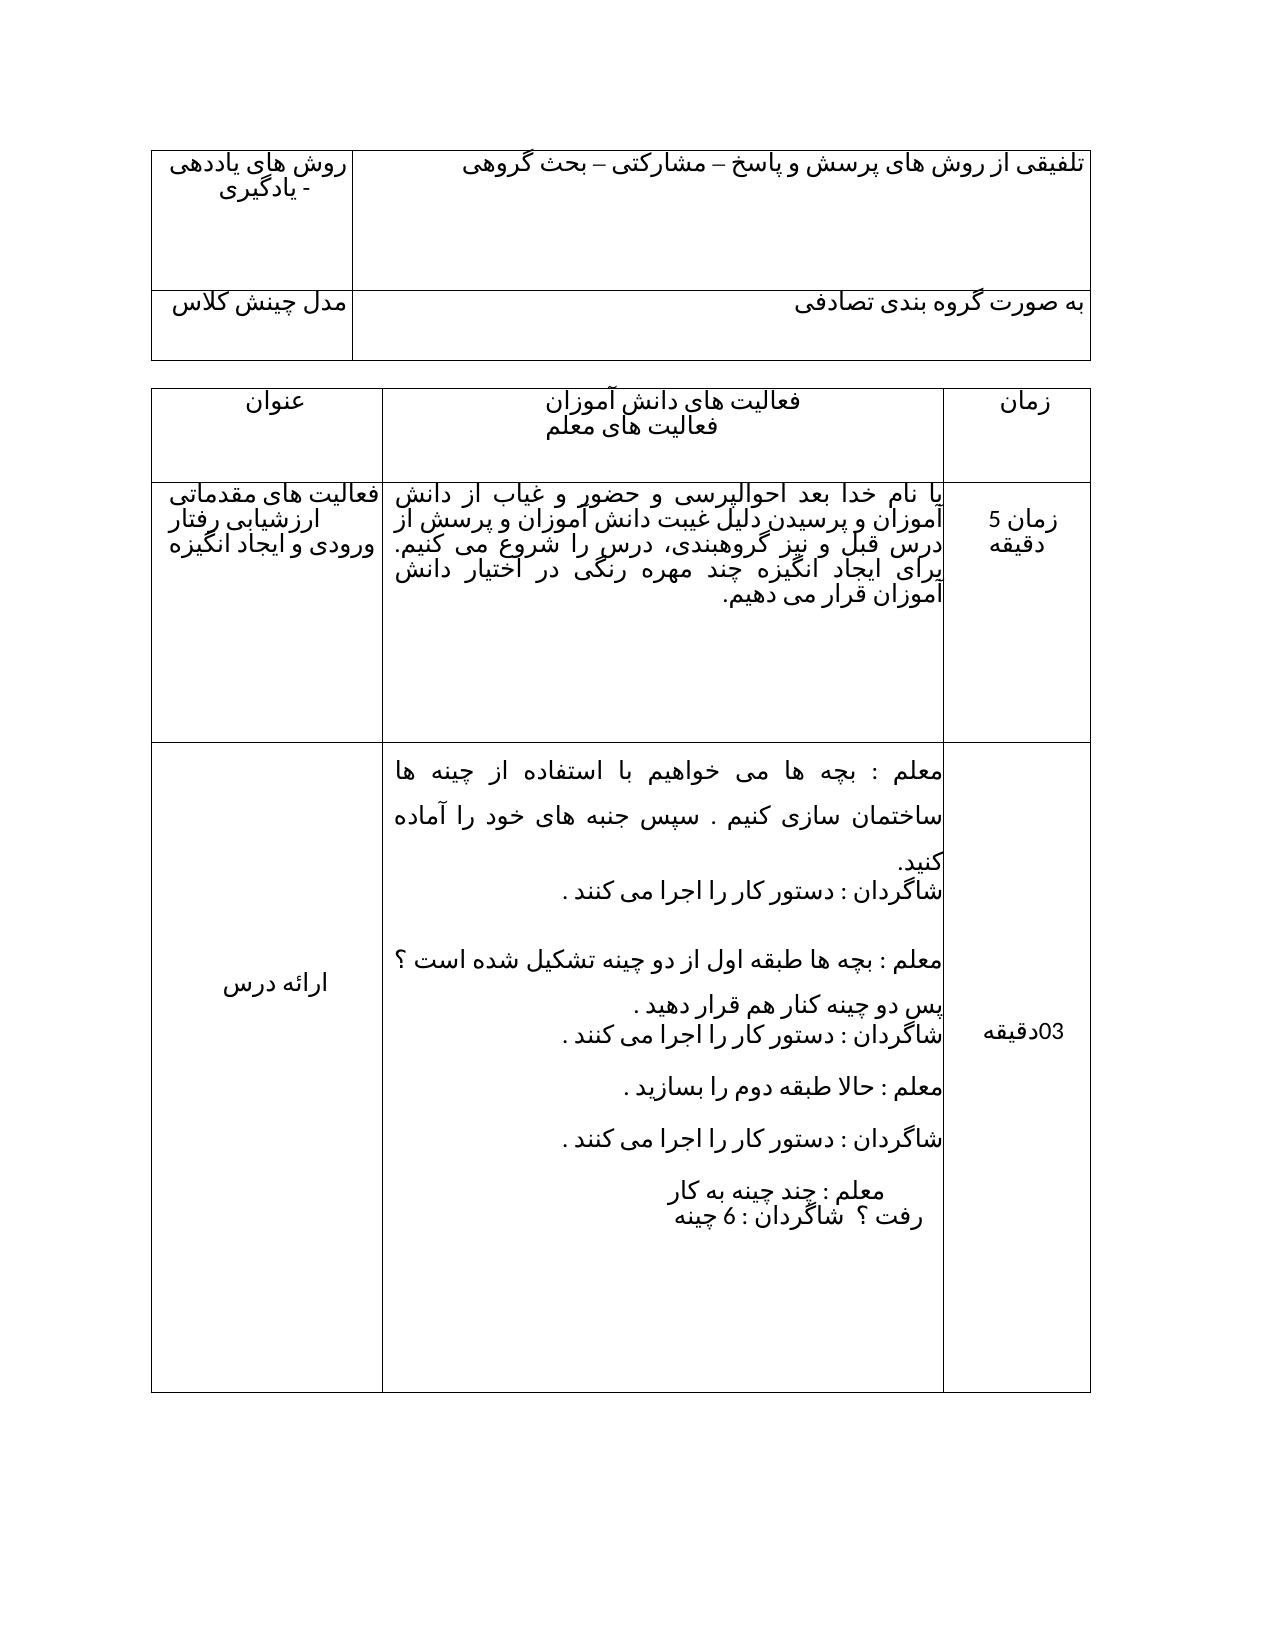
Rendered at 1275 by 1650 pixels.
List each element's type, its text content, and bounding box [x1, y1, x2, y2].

table_header عنوان [152, 389, 382, 482]
table_cell روش های یاددهی - یادگیری [152, 151, 352, 290]
table_cell مدل چینش کلاس [152, 291, 352, 360]
table_cell زمان 5 دقیقه [944, 483, 1090, 742]
table_cell تلفیقی از روش های پرسش و پاسخ – مشارکتی – بحث گروهی [353, 151, 1090, 290]
table_cell با نام خدا بعد احوالپرسی و حضور و غیاب از دانش آموزان و پرسیدن دلیل غیبت دانش آموزان و پرسش از درس قبل و نیز گروهبندی، درس را شروع می کنیم. برای ایجاد انگیزه چند مهره رنگی در اختیار دانش آموزان قرار می دهیم. [383, 483, 943, 742]
table_cell به صورت گروه بندی تصادفی [353, 291, 1090, 360]
table_cell ارائه درس [152, 743, 382, 1392]
table_cell فعالیت های مقدماتی ارزشیابی رفتار ورودی و ایجاد انگیزه [152, 483, 382, 742]
table_header زمان [944, 389, 1090, 482]
table_cell 03دقیقه [944, 743, 1090, 1392]
table_header فعالیت های دانش آموزان فعالیت های معلم [383, 389, 943, 482]
table_cell معلم : بچه ها می خواهیم با استفاده از چینه ها ساختمان سازی کنیم . سپس جنبه های خود را آماده کنید. شاگردان : دستور کار را اجرا می کنند . معلم : بچه ها طبقه اول از دو چینه تشکیل شده است ؟ پس دو چینه کنار هم قرار دهید . شاگردان : دستور کار را اجرا می کنند . معلم : حالا طبقه دوم را بسازید . شاگردان : دستور کار را اجرا می کنند . معلم : چند چینه به کار رفت ؟ شاگردان : 6 چینه [383, 743, 943, 1392]
